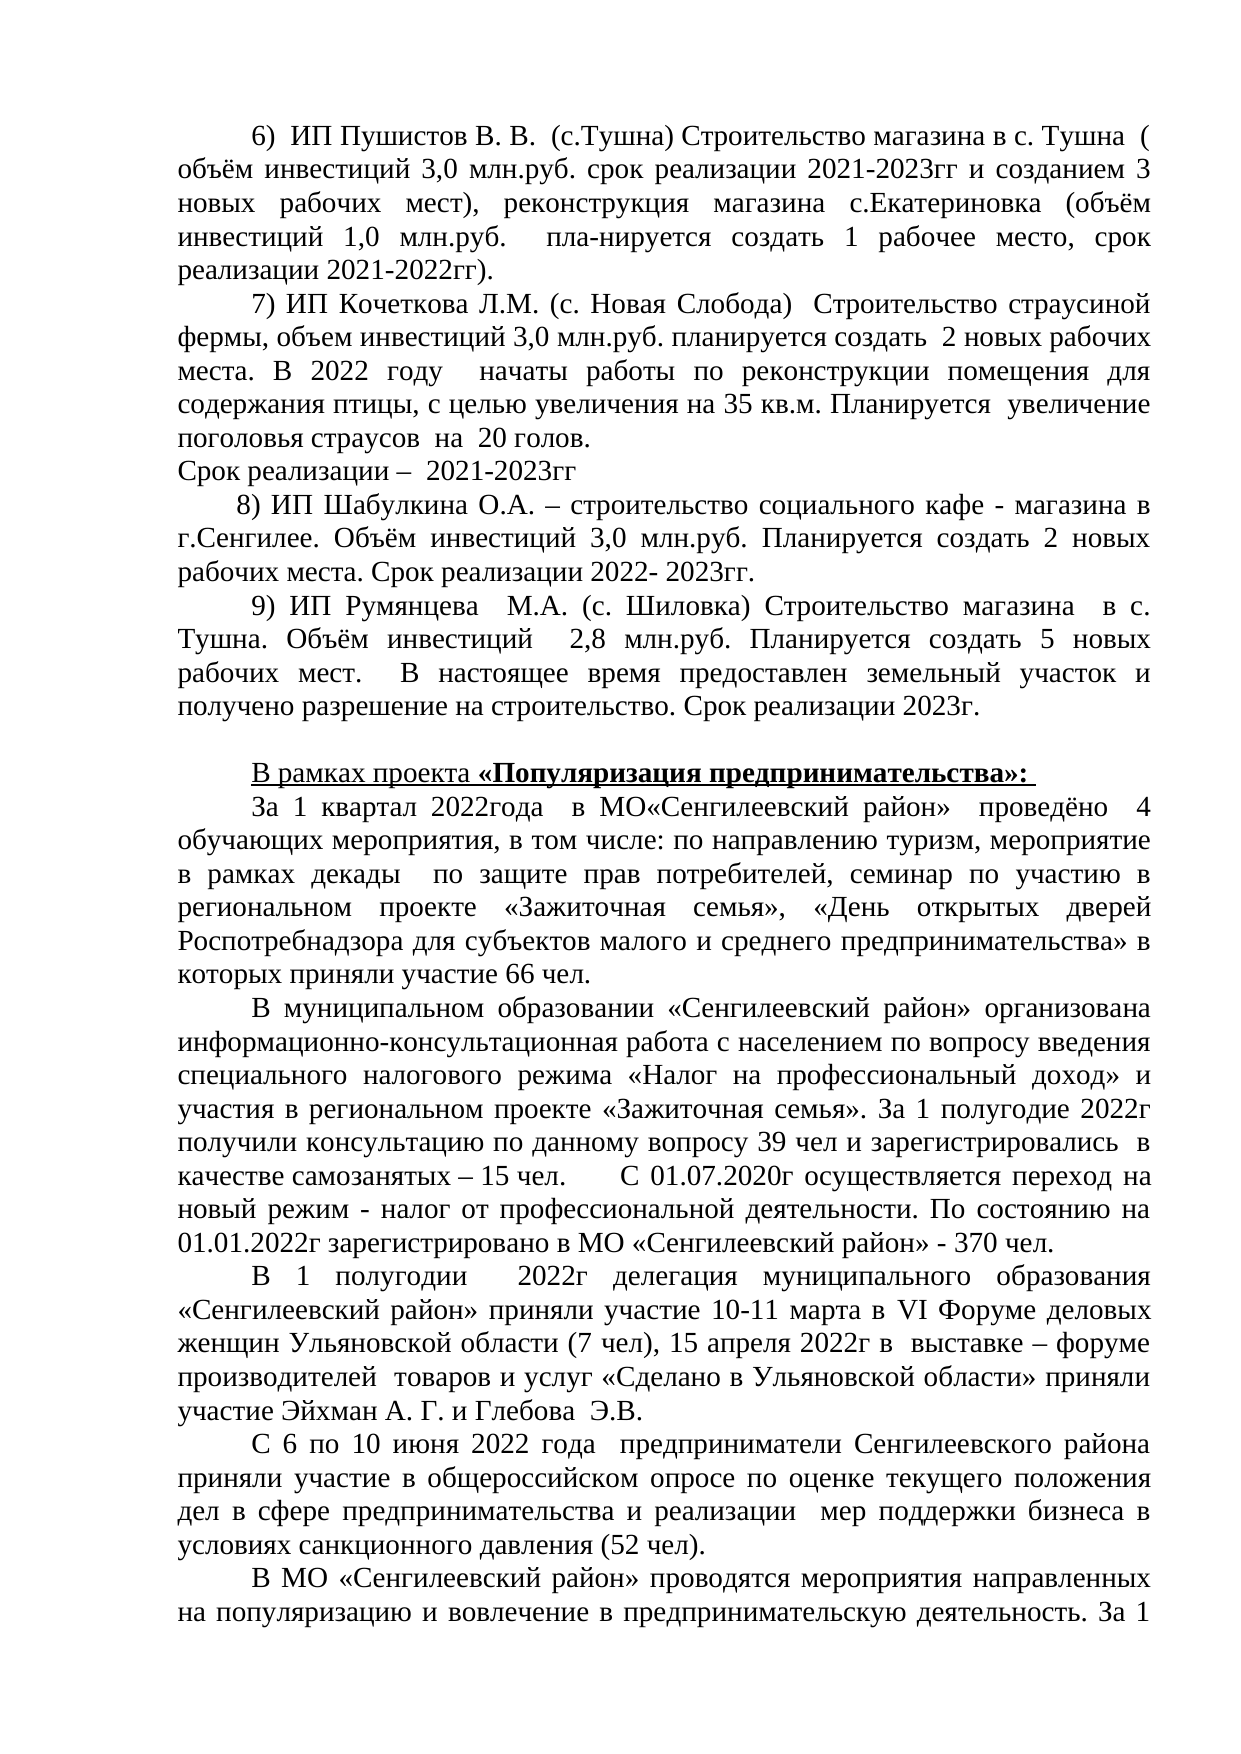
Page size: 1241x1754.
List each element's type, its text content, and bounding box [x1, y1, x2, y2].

text В рамках проекта «Популяризация предпринимательства»: [177, 755, 1152, 789]
text Срок реализации – 2021-2023гг [177, 453, 1152, 487]
text 6) ИП Пушистов В. В. (с.Тушна) Строительство магазина в с. Тушна ( объём инвестиций 3,0 млн.руб. срок реализации 2021-2023гг и созданием 3 новых рабочих мест), реконструкция магазина с.Екатериновка (объём инвестиций 1,0 млн.руб. пла-нируется создать 1 рабочее место, срок реализации 2021-2022гг). [177, 118, 1152, 286]
text С 6 по 10 июня 2022 года предприниматели Сенгилеевского района приняли участие в общероссийском опросе по оценке текущего положения дел в сфере предпринимательства и реализации мер поддержки бизнеса в условиях санкционного давления (52 чел). [177, 1426, 1152, 1560]
text В муниципальном образовании «Сенгилеевский район» организована информационно-консультационная работа с населением по вопросу введения специального налогового режима «Налог на профессиональный доход» и участия в региональном проекте «Зажиточная семья». За 1 полугодие 2022г получили консультацию по данному вопросу 39 чел и зарегистрировались в качестве самозанятых – 15 чел. С 01.07.2020г осуществляется переход на новый режим - налог от профессиональной деятельности. По состоянию на 01.01.2022г зарегистрировано в МО «Сенгилеевский район» - 370 чел. [177, 990, 1152, 1258]
text В 1 полугодии 2022г делегация муниципального образования «Сенгилеевский район» приняли участие 10-11 марта в VI Форуме деловых женщин Ульяновской области (7 чел), 15 апреля 2022г в выставке – форуме производителей товаров и услуг «Сделано в Ульяновской области» приняли участие Эйхман А. Г. и Глебова Э.В. [177, 1258, 1152, 1426]
text За 1 квартал 2022года в МО«Сенгилеевский район» проведёно 4 обучающих мероприятия, в том числе: по направлению туризм, мероприятие в рамках декады по защите прав потребителей, семинар по участию в региональном проекте «Зажиточная семья», «День открытых дверей Роспотребнадзора для субъектов малого и среднего предпринимательства» в которых приняли участие 66 чел. [177, 789, 1152, 990]
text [177, 1560, 1152, 1627]
text 9) ИП Румянцева М.А. (с. Шиловка) Строительство магазина в с. Тушна. Объём инвестиций 2,8 млн.руб. Планируется создать 5 новых рабочих мест. В настоящее время предоставлен земельный участок и получено разрешение на строительство. Срок реализации 2023г. [177, 588, 1152, 722]
text 7) ИП Кочеткова Л.М. (с. Новая Слобода) Строительство страусиной фермы, объем инвестиций 3,0 млн.руб. планируется создать 2 новых рабочих места. В 2022 году начаты работы по реконструкции помещения для содержания птицы, с целью увеличения на 35 кв.м. Планируется увеличение поголовья страусов на 20 голов. [177, 286, 1152, 453]
text 8) ИП Шабулкина О.А. – строительство социального кафе - магазина в г.Сенгилее. Объём инвестиций 3,0 млн.руб. Планируется создать 2 новых рабочих места. Срок реализации 2022- 2023гг. [177, 487, 1152, 588]
